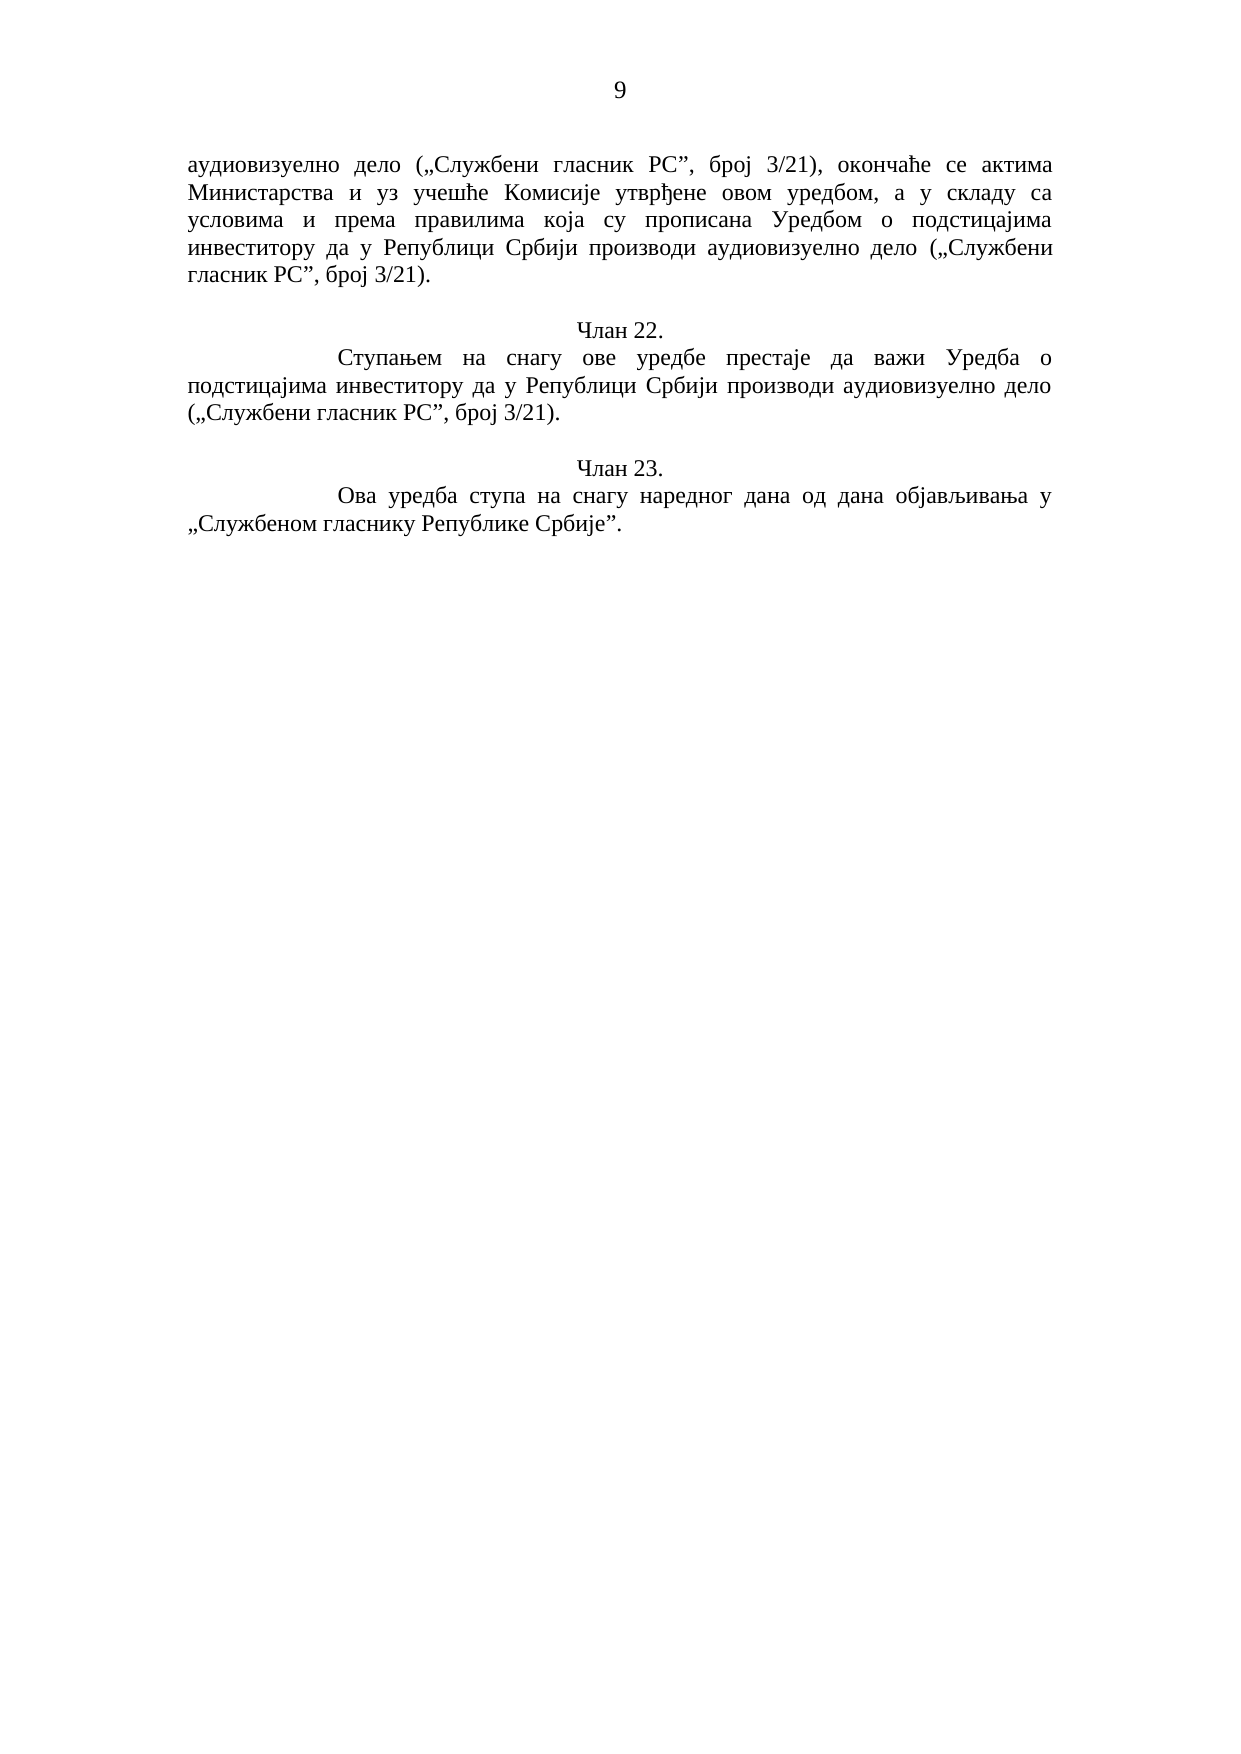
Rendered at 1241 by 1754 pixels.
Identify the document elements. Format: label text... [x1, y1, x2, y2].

text Члан 23. [187, 454, 1053, 481]
text Ова уредба ступа на снагу наредног дана од дана објављивања у „Службеном гласнику Републике Србије”. [187, 481, 1053, 536]
text Ступањем на снагу ове уредбе престаје да важи Уредба о подстицајима инвеститору да у Републици Србији производи аудиовизуелно дело („Службени гласник РС”, број 3/21). [187, 343, 1053, 426]
text Члан 22. [187, 316, 1053, 343]
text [187, 150, 1053, 288]
